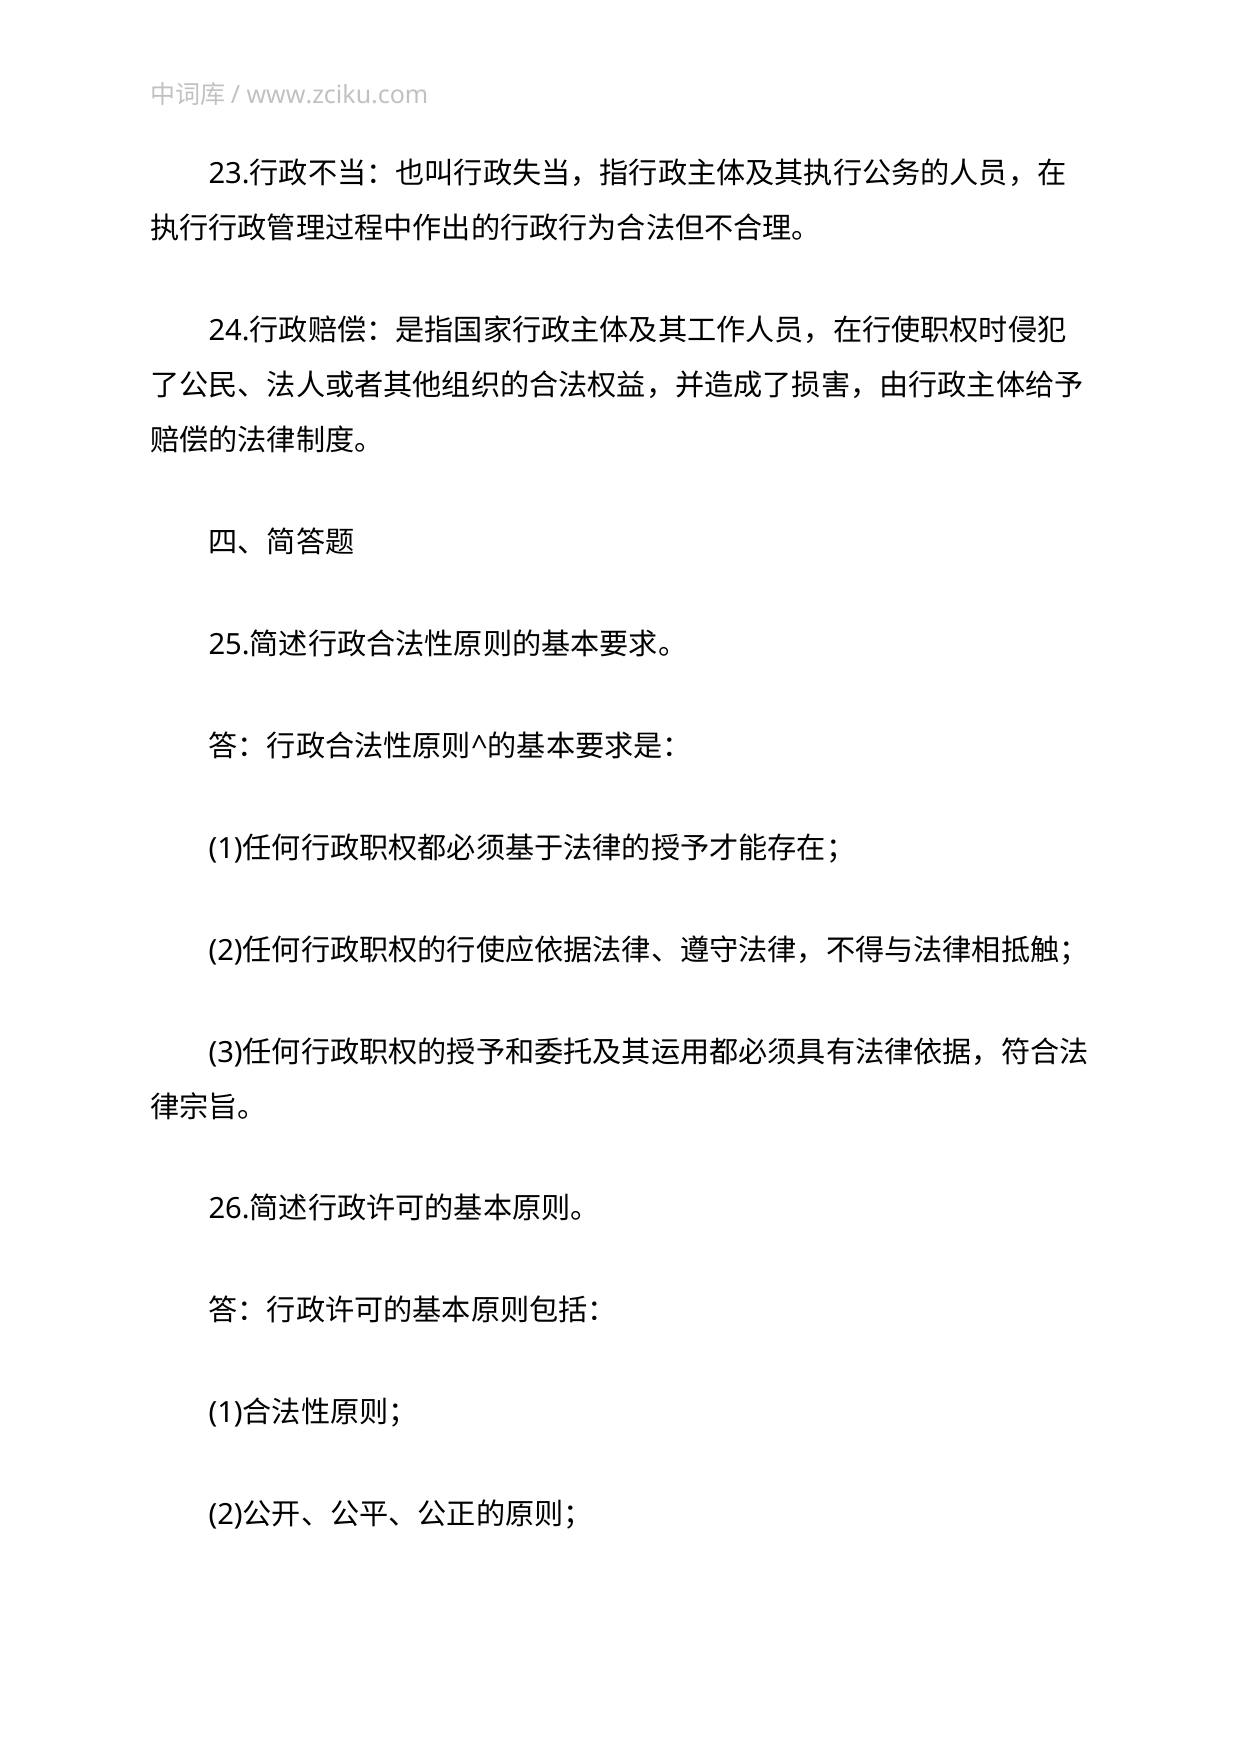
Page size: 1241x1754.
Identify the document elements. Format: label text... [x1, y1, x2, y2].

text 25.简述行政合法性原则的基本要求。 [150, 620, 1090, 663]
text 23.行政不当：也叫行政失当，指行政主体及其执行公务的人员，在执行行政管理过程中作出的行政行为合法但不合理。 [150, 150, 1090, 247]
text 四、简答题 [150, 518, 1090, 561]
text (2)公开、公平、公正的原则； [150, 1491, 1090, 1533]
text 26.简述行政许可的基本原则。 [150, 1185, 1090, 1227]
text (2)任何行政职权的行使应依据法律、遵守法律，不得与法律相抵触； [150, 926, 1090, 968]
text 答：行政许可的基本原则包括： [150, 1287, 1090, 1329]
text (3)任何行政职权的授予和委托及其运用都必须具有法律依据，符合法律宗旨。 [150, 1028, 1090, 1125]
text (1)合法性原则； [150, 1389, 1090, 1431]
text 24.行政赔偿：是指国家行政主体及其工作人员，在行使职权时侵犯了公民、法人或者其他组织的合法权益，并造成了损害，由行政主体给予赔偿的法律制度。 [150, 307, 1090, 459]
text 答：行政合法性原则^的基本要求是： [150, 722, 1090, 764]
text (1)任何行政职权都必须基于法律的授予才能存在； [150, 824, 1090, 867]
